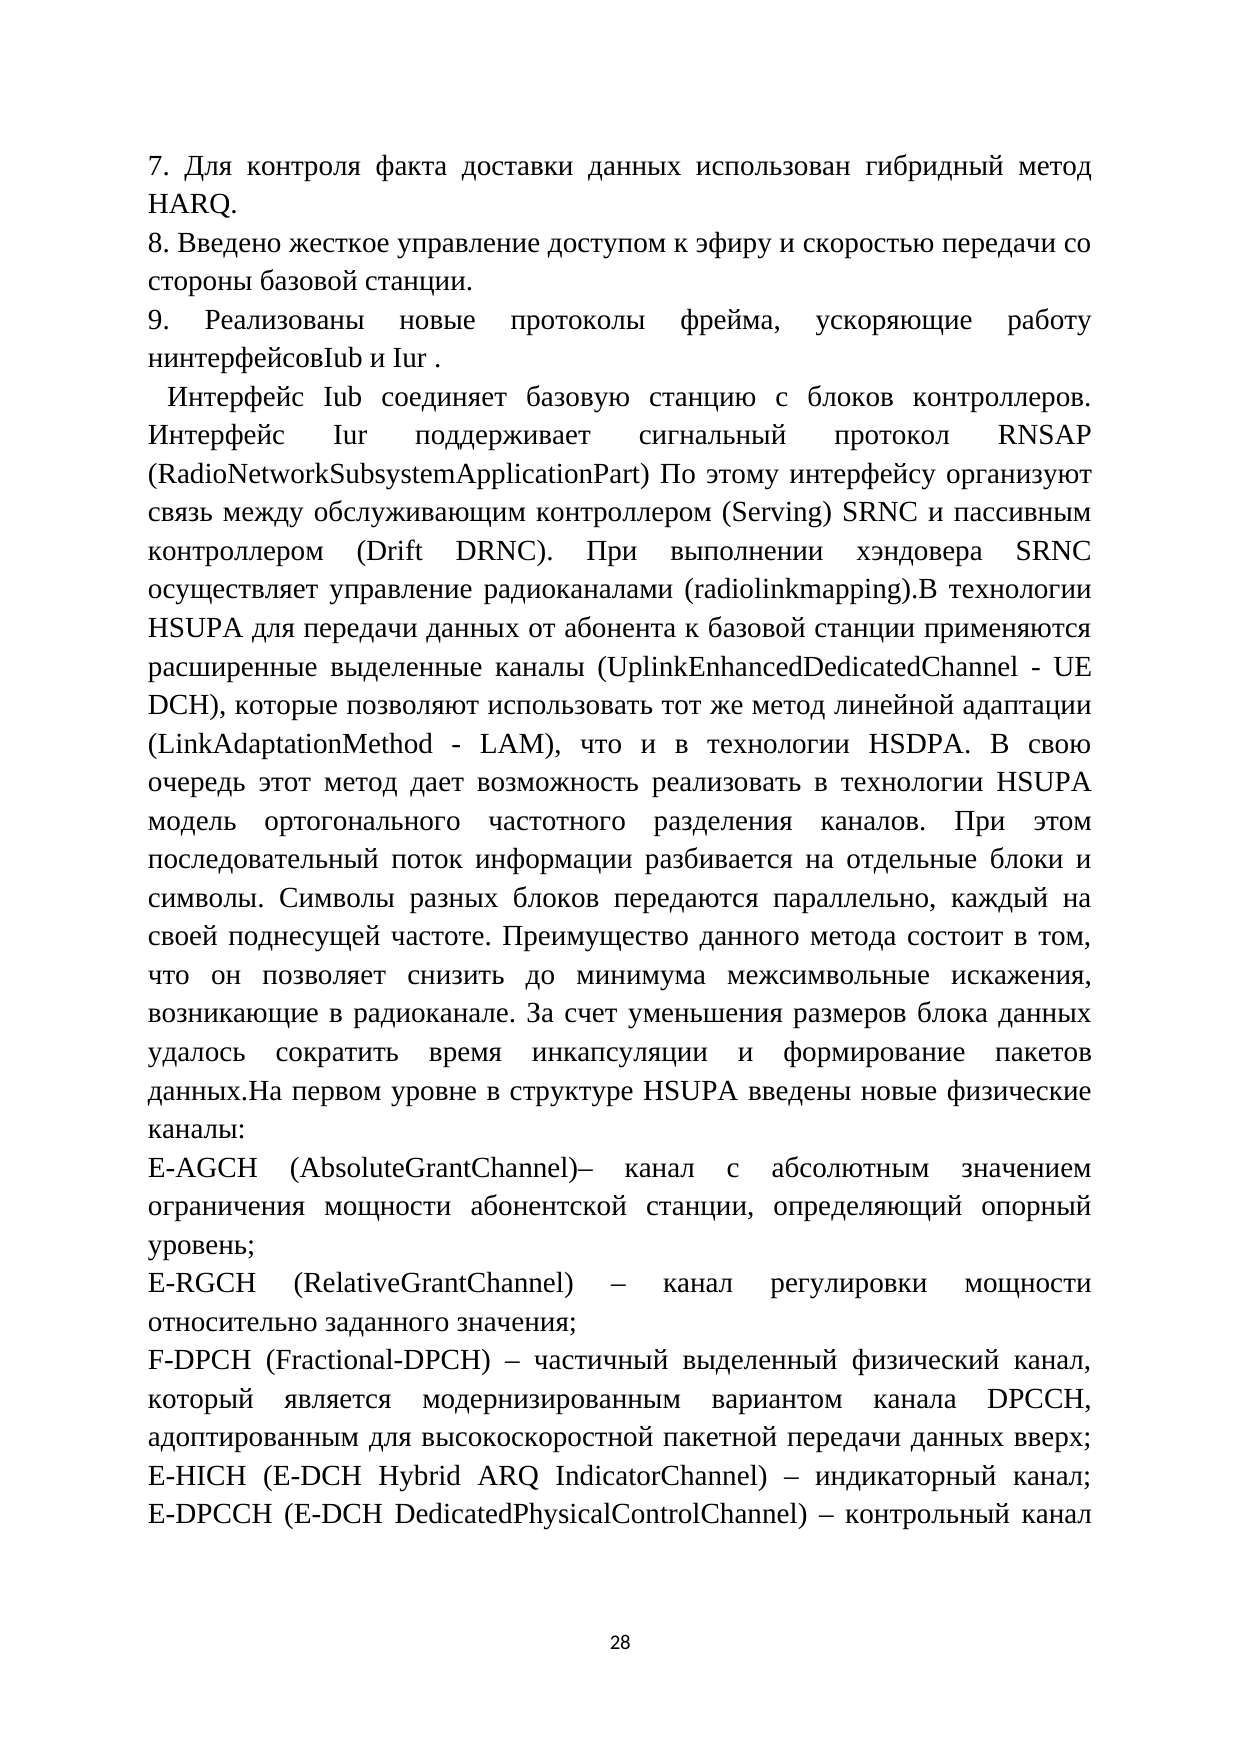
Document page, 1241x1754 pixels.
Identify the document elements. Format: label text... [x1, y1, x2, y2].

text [148, 1342, 1092, 1530]
text Интерфейс Iub соединяет базовую станцию с блоков контроллеров. Интерфейс Iur поддерживает сигнальный протокол RNSAP (RadioNetworkSubsystemApplicationPart) По этому интерфейсу организуют связь между обслуживающим контроллером (Serving) SRNC и пассивным контроллером (Drift DRNC). При выполнении хэндовера SRNC осуществляет управление радиоканалами (radiolinkmapping).В технологии HSUPA для передачи данных от абонента к базовой станции применяются расширенные выделенные каналы (UplinkEnhancedDedicatedChannel - UE DCH), которые позволяют использовать тот же метод линейной адаптации (LinkAdaptationMethod - LAM), что и в технологии HSDPA. В свою очередь этот метод дает возможность реализовать в технологии HSUPA модель ортогонального частотного разделения каналов. При этом последовательный поток информации разбивается на отдельные блоки и символы. Символы разных блоков передаются параллельно, каждый на своей поднесущей частоте. Преимущество данного метода состоит в том, что он позволяет снизить до минимума межсимвольные искажения, возникающие в радиоканале. За счет уменьшения размеров блока данных удалось сократить время инкапсуляции и формирование пакетов данных.На первом уровне в структуре HSUPA введены новые физические каналы: [148, 379, 1092, 1145]
text 7. Для контроля факта доставки данных использован гибридный метод HARQ. [148, 148, 1092, 220]
text 8. Введено жесткое управление доступом к эфиру и скоростью передачи со стороны базовой станции. [148, 225, 1092, 297]
text 9. Реализованы новые протоколы фрейма, ускоряющие работу нинтерфейсовIub и Iur . [148, 302, 1092, 374]
text E-AGCH (AbsoluteGrantChannel)– канал с абсолютным значением ограничения мощности абонентской станции, определяющий опорный уровень; E-RGCH (RelativeGrantChannel) – канал регулировки мощности относительно заданного значения; [148, 1150, 1092, 1337]
